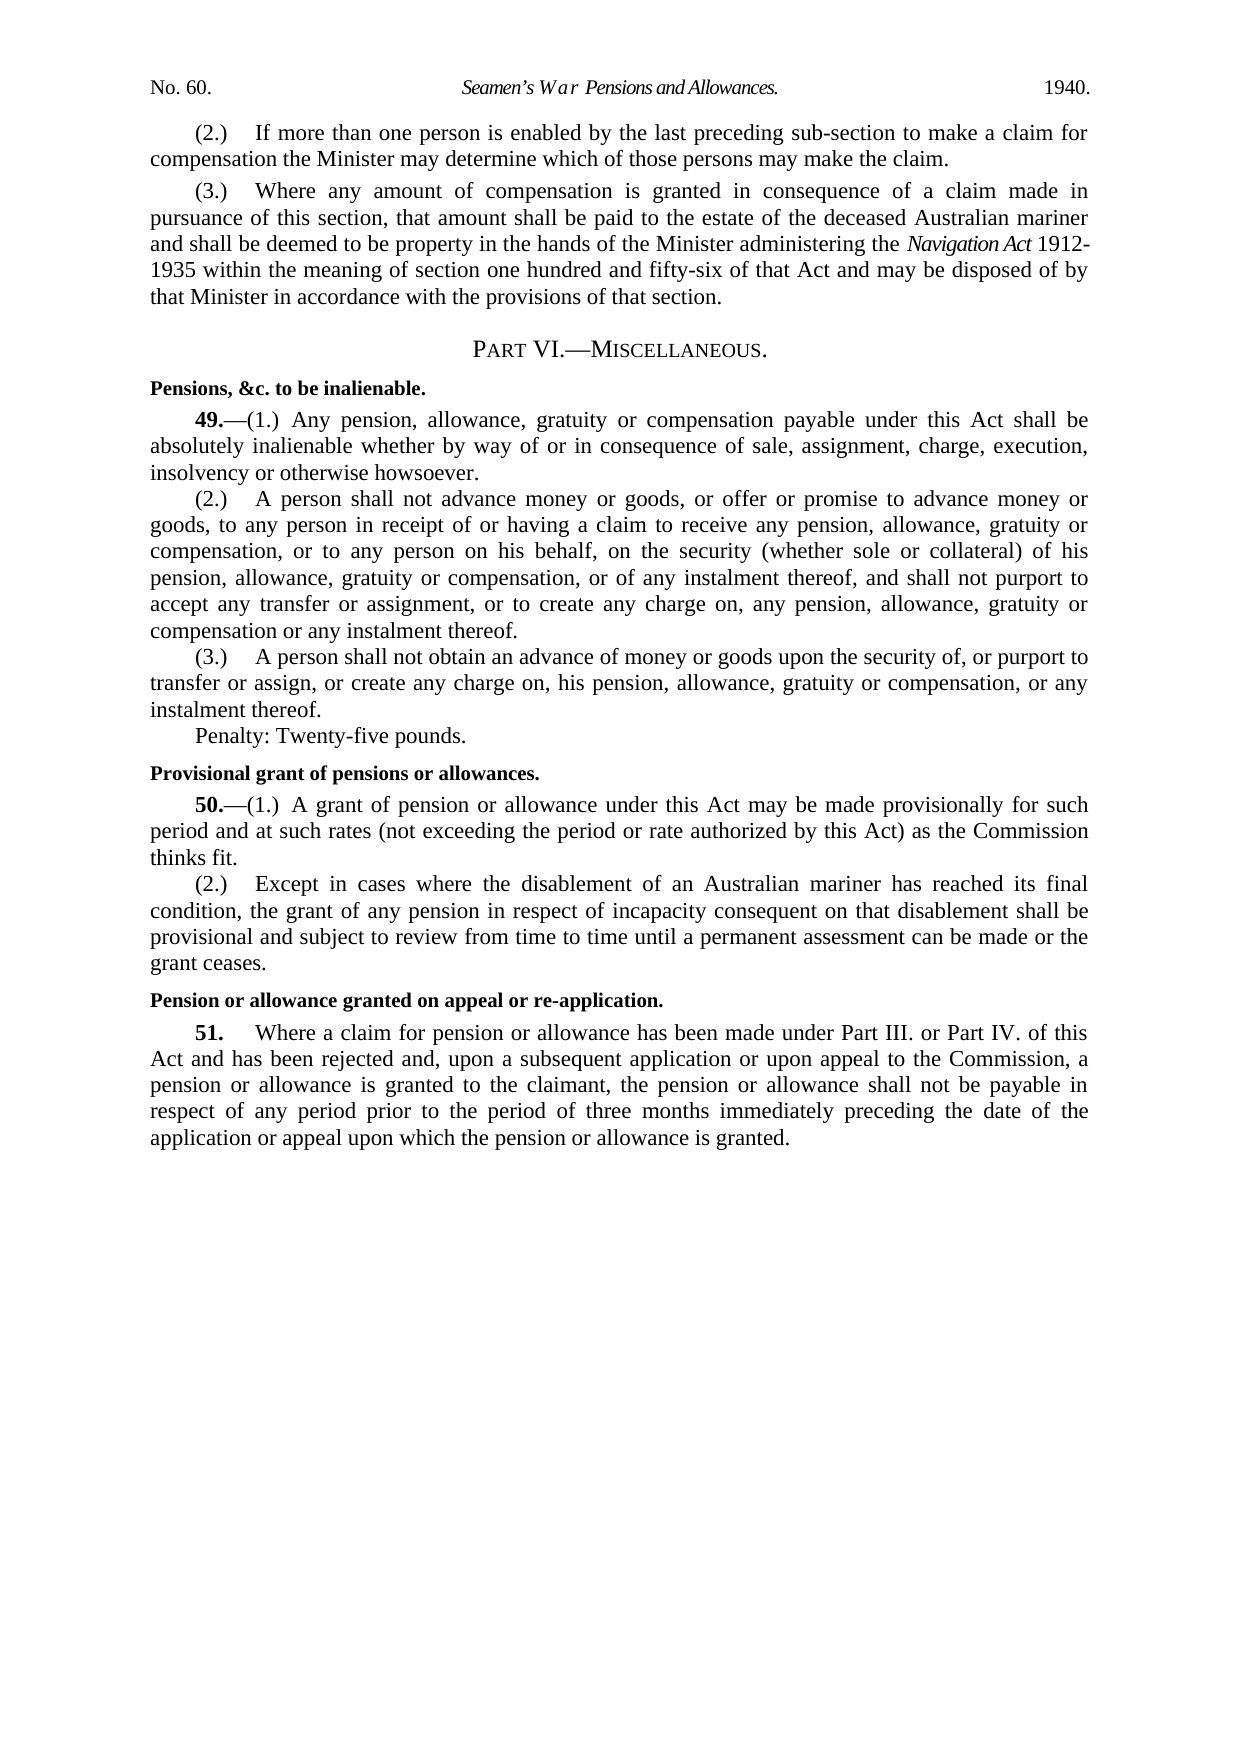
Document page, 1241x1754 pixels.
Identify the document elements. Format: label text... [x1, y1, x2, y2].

text (3.) Where any amount of compensation is granted in consequence of a claim made in pursuance of this section, that amount shall be paid to the estate of the deceased Australian mariner and shall be deemed to be property in the hands of the Minister administering the Navigation Act 1912-1935 within the meaning of section one hundred and fifty-six of that Act and may be disposed of by that Minister in accordance with the provisions of that section. [150, 177, 1090, 309]
text Pension or allowance granted on appeal or re-application. [150, 988, 1090, 1012]
text 50.—(1.) A grant of pension or allowance under this Act may be made provisionally for such period and at such rates (not exceeding the period or rate authorized by this Act) as the Commission thinks fit. [150, 791, 1090, 870]
text Part VI.—Miscellaneous. [150, 334, 1090, 363]
text 49.—(1.) Any pension, allowance, gratuity or compensation payable under this Act shall be absolutely inalienable whether by way of or in consequence of sale, assignment, charge, execution, insolvency or otherwise howsoever. [150, 406, 1090, 485]
text Pensions, &c. to be inalienable. [150, 376, 1090, 399]
text (2.) If more than one person is enabled by the last preceding sub-section to make a claim for compensation the Minister may determine which of those persons may make the claim. [150, 118, 1090, 171]
text (2.) A person shall not advance money or goods, or offer or promise to advance money or goods, to any person in receipt of or having a claim to receive any pension, allowance, gratuity or compensation, or to any person on his behalf, on the security (whether sole or collateral) of his pension, allowance, gratuity or compensation, or of any instalment thereof, and shall not purport to accept any transfer or assignment, or to create any charge on, any pension, allowance, gratuity or compensation or any instalment thereof. [150, 485, 1090, 643]
text (2.) Except in cases where the disablement of an Australian mariner has reached its final condition, the grant of any pension in respect of incapacity consequent on that disablement shall be provisional and subject to review from time to time until a permanent assessment can be made or the grant ceases. [150, 870, 1090, 976]
text Provisional grant of pensions or allowances. [150, 761, 1090, 785]
text Penalty: Twenty-five pounds. [150, 722, 1090, 748]
text 51. Where a claim for pension or allowance has been made under Part III. or Part IV. of this Act and has been rejected and, upon a subsequent application or upon appeal to the Commission, a pension or allowance is granted to the claimant, the pension or allowance shall not be payable in respect of any period prior to the period of three months immediately preceding the date of the application or appeal upon which the pension or allowance is granted. [150, 1018, 1090, 1150]
text (3.) A person shall not obtain an advance of money or goods upon the security of, or purport to transfer or assign, or create any charge on, his pension, allowance, gratuity or compensation, or any instalment thereof. [150, 643, 1090, 722]
